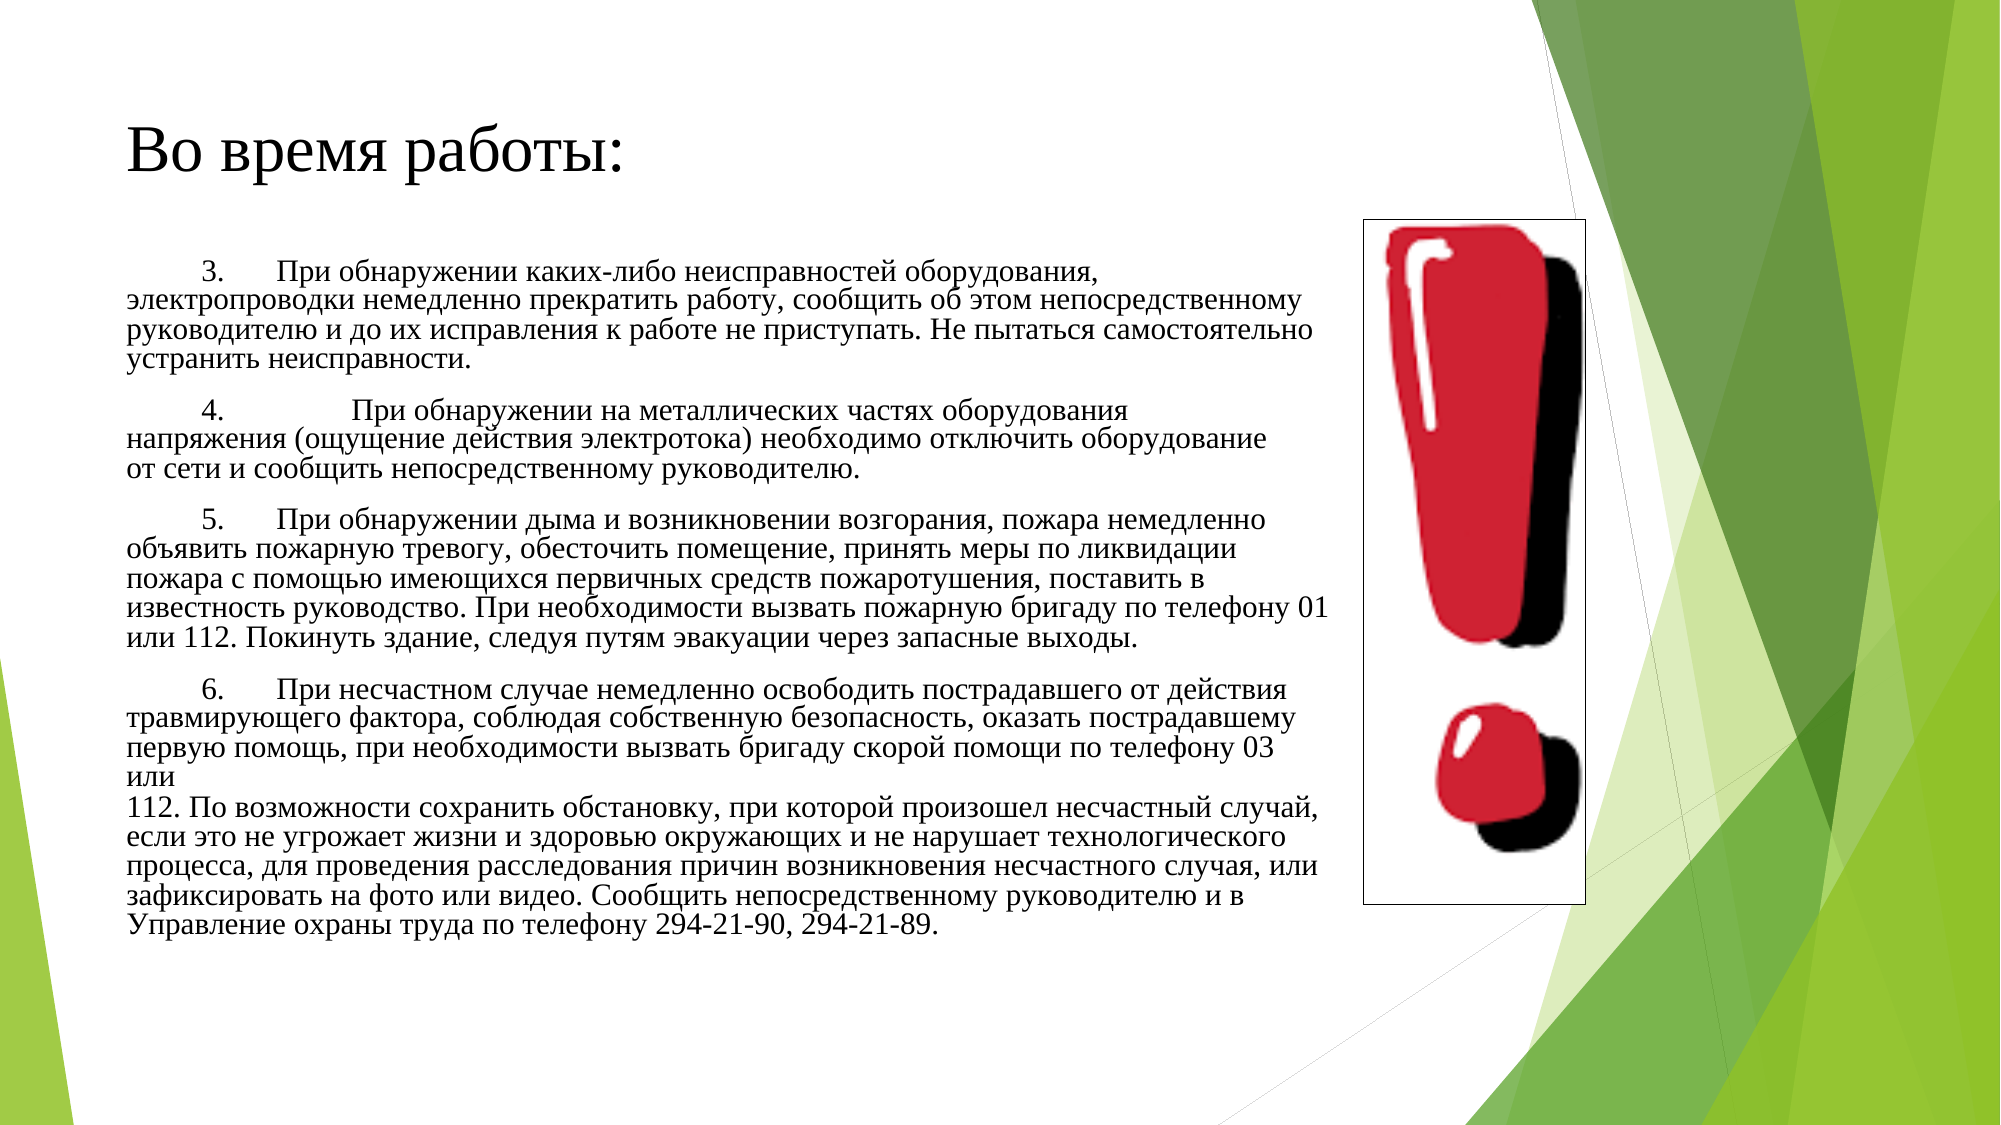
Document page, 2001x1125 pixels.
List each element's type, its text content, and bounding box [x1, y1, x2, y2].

list При обнаружении каких-либо неисправностей оборудования, электропроводки немедленно прекратить работу, сообщить об этом непосредственному руководителю и до их исправления к работе не приступать. Не пытаться самостоятельно устранить неисправности. [126, 258, 1330, 375]
list При обнаружении на металлических частях оборудования напряжения (ощущение действия электротока) необходимо отключить оборудование от сети и сообщить непосредственному руководителю. [126, 397, 1291, 485]
text 112. По возможности сохранить обстановку, при которой произошел несчастный случай, если это не угрожает жизни и здоровью окружающих и не нарушает технологического процесса, для проведения расследования причин возникновения несчастного случая, или зафиксировать на фото или видео. Сообщить непосредственному руководителю и в Управление охраны труда по телефону 294-21-90, 294-21-89. [126, 794, 1353, 941]
picture [1364, 220, 1585, 904]
list При обнаружении дыма и возникновении возгорания, пожара немедленно объявить пожарную тревогу, обесточить помещение, принять меры по ликвидации пожара с помощью имеющихся первичных средств пожаротушения, поставить в известность руководство. При необходимости вызвать пожарную бригаду по телефону 01 или 112. Покинуть здание, следуя путям эвакуации через запасные выходы. [126, 506, 1333, 654]
list При несчастном случае немедленно освободить пострадавшего от действия травмирующего фактора, соблюдая собственную безопасность, оказать пострадавшему первую помощь, при необходимости вызвать бригаду скорой помощи по телефону 03 или [126, 676, 1322, 793]
subtitle Во время работы: [126, 110, 2000, 186]
